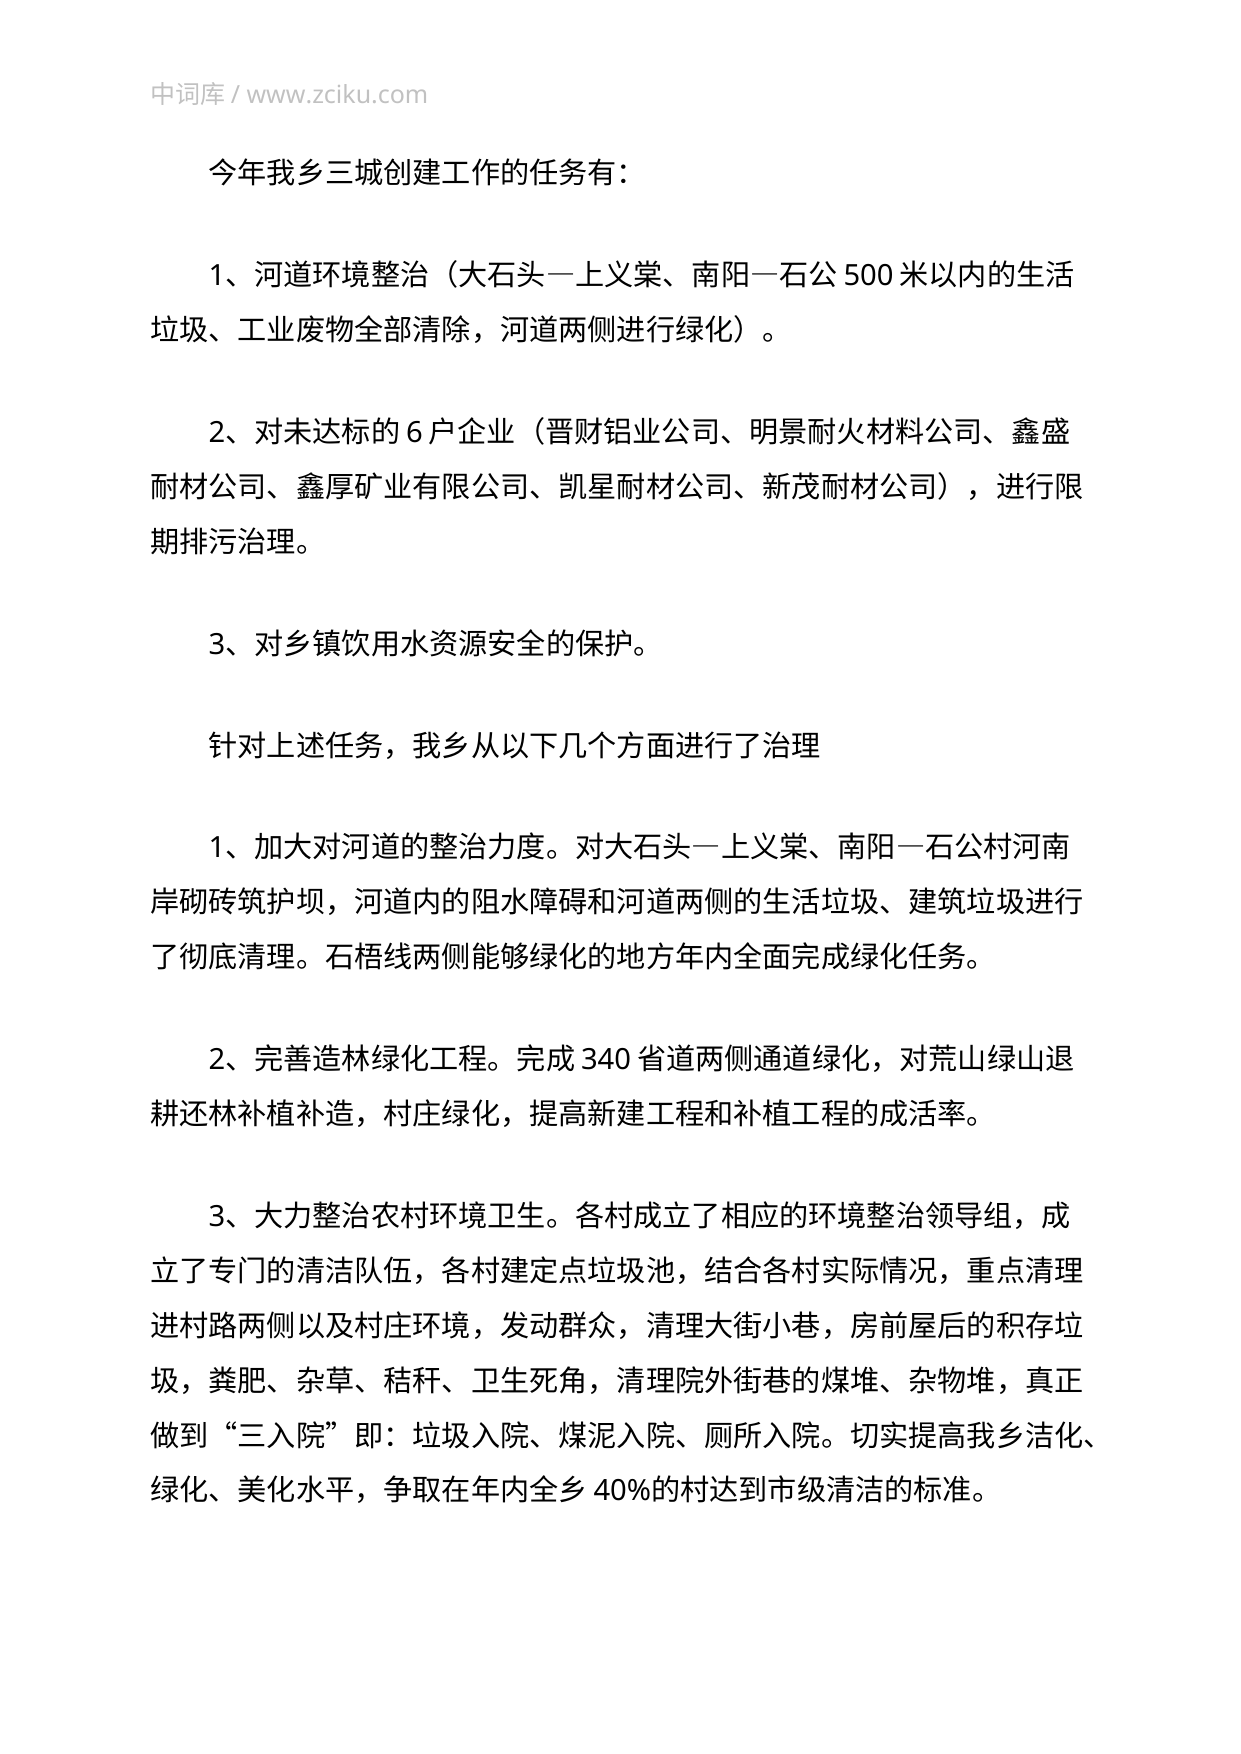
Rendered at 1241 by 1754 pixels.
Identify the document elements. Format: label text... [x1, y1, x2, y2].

text 3、大力整治农村环境卫生。各村成立了相应的环境整治领导组，成立了专门的清洁队伍，各村建定点垃圾池，结合各村实际情况，重点清理进村路两侧以及村庄环境，发动群众，清理大街小巷，房前屋后的积存垃圾，粪肥、杂草、秸秆、卫生死角，清理院外街巷的煤堆、杂物堆，真正做到“三入院”即：垃圾入院、煤泥入院、厕所入院。切实提高我乡洁化、绿化、美化水平，争取在年内全乡40%的村达到市级清洁的标准。 [150, 1192, 1090, 1509]
text 3、对乡镇饮用水资源安全的保护。 [150, 620, 1090, 663]
text 今年我乡三城创建工作的任务有： [150, 150, 1090, 192]
text 2、完善造林绿化工程。完成340省道两侧通道绿化，对荒山绿山退耕还林补植补造，村庄绿化，提高新建工程和补植工程的成活率。 [150, 1036, 1090, 1133]
text 1、加大对河道的整治力度。对大石头—上义棠、南阳—石公村河南岸砌砖筑护坝，河道内的阻水障碍和河道两侧的生活垃圾、建筑垃圾进行了彻底清理。石梧线两侧能够绿化的地方年内全面完成绿化任务。 [150, 824, 1090, 976]
text 1、河道环境整治（大石头—上义棠、南阳—石公500米以内的生活垃圾、工业废物全部清除，河道两侧进行绿化）。 [150, 252, 1090, 349]
text 针对上述任务，我乡从以下几个方面进行了治理 [150, 722, 1090, 764]
text 2、对未达标的6户企业（晋财铝业公司、明景耐火材料公司、鑫盛耐材公司、鑫厚矿业有限公司、凯星耐材公司、新茂耐材公司），进行限期排污治理。 [150, 408, 1090, 561]
